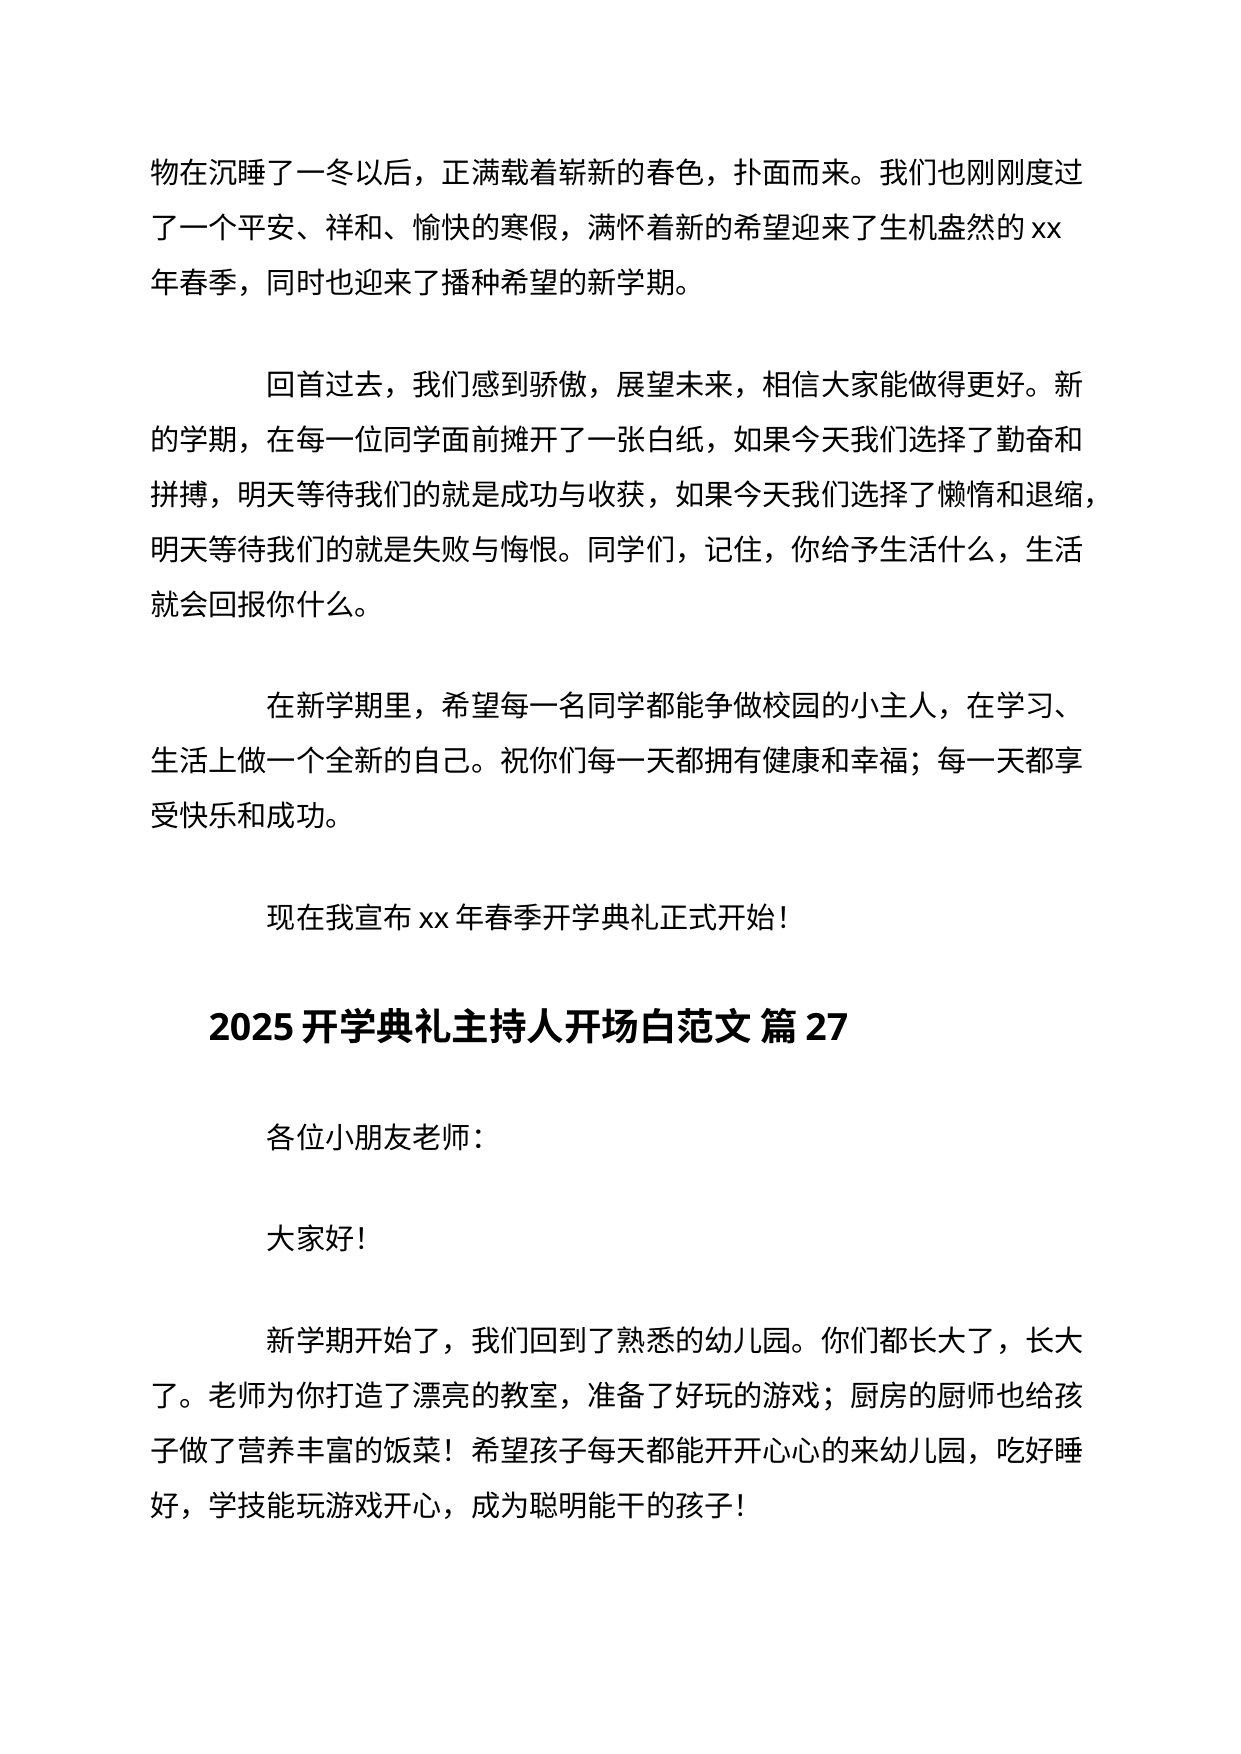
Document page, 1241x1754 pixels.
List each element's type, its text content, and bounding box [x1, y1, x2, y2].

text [150, 150, 1090, 302]
text 现在我宣布xx年春季开学典礼正式开始！ [150, 894, 1090, 937]
text 2025开学典礼主持人开场白范文 篇27 [150, 997, 1090, 1051]
text 回首过去，我们感到骄傲，展望未来，相信大家能做得更好。新的学期，在每一位同学面前摊开了一张白纸，如果今天我们选择了勤奋和拼搏，明天等待我们的就是成功与收获，如果今天我们选择了懒惰和退缩，明天等待我们的就是失败与悔恨。同学们，记住，你给予生活什么，生活就会回报你什么。 [150, 362, 1090, 623]
text 在新学期里，希望每一名同学都能争做校园的小主人，在学习、生活上做一个全新的自己。祝你们每一天都拥有健康和幸福；每一天都享受快乐和成功。 [150, 683, 1090, 835]
text 各位小朋友老师： [150, 1114, 1090, 1156]
text 大家好！ [150, 1216, 1090, 1258]
text 新学期开始了，我们回到了熟悉的幼儿园。你们都长大了，长大了。老师为你打造了漂亮的教室，准备了好玩的游戏；厨房的厨师也给孩子做了营养丰富的饭菜！希望孩子每天都能开开心心的来幼儿园，吃好睡好，学技能玩游戏开心，成为聪明能干的孩子！ [150, 1318, 1090, 1525]
